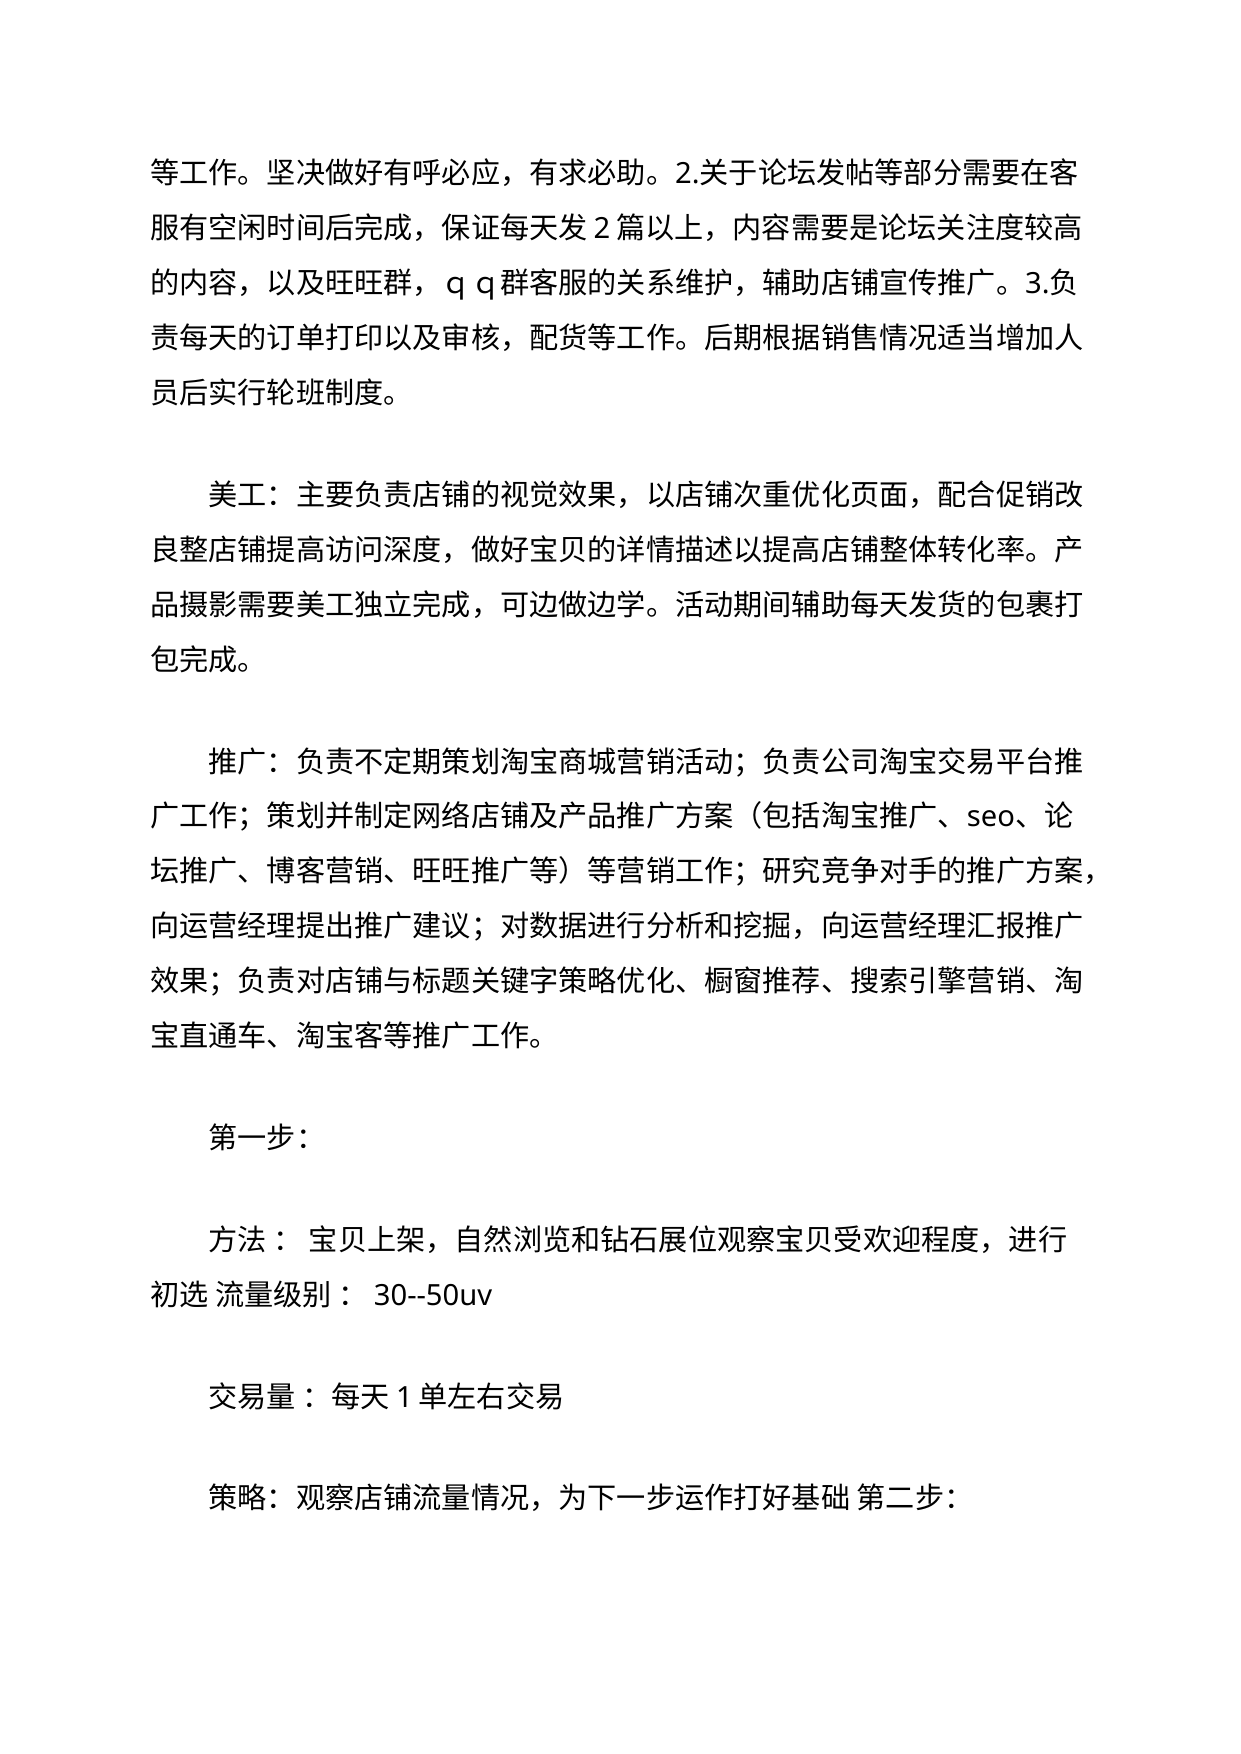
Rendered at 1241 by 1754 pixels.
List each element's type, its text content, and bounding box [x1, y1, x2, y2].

text 第一步： [150, 1114, 1090, 1157]
text 策略：观察店铺流量情况，为下一步运作打好基础 第二步： [150, 1475, 1090, 1517]
text 交易量 ：每天1单左右交易 [150, 1373, 1090, 1416]
text 方法 ： 宝贝上架，自然浏览和钻石展位观察宝贝受欢迎程度，进行初选 流量级别 ： 30--50uv [150, 1216, 1090, 1313]
text 美工：主要负责店铺的视觉效果，以店铺次重优化页面，配合促销改良整店铺提高访问深度，做好宝贝的详情描述以提高店铺整体转化率。产品摄影需要美工独立完成，可边做边学。活动期间辅助每天发货的包裹打包完成。 [150, 472, 1090, 679]
text 推广：负责不定期策划淘宝商城营销活动；负责公司淘宝交易平台推广工作；策划并制定网络店铺及产品推广方案（包括淘宝推广、seo、论坛推广、博客营销、旺旺推广等）等营销工作；研究竞争对手的推广方案，向运营经理提出推广建议；对数据进行分析和挖掘，向运营经理汇报推广效果；负责对店铺与标题关键字策略优化、橱窗推荐、搜索引擎营销、淘宝直通车、淘宝客等推广工作。 [150, 738, 1090, 1055]
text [150, 150, 1090, 412]
